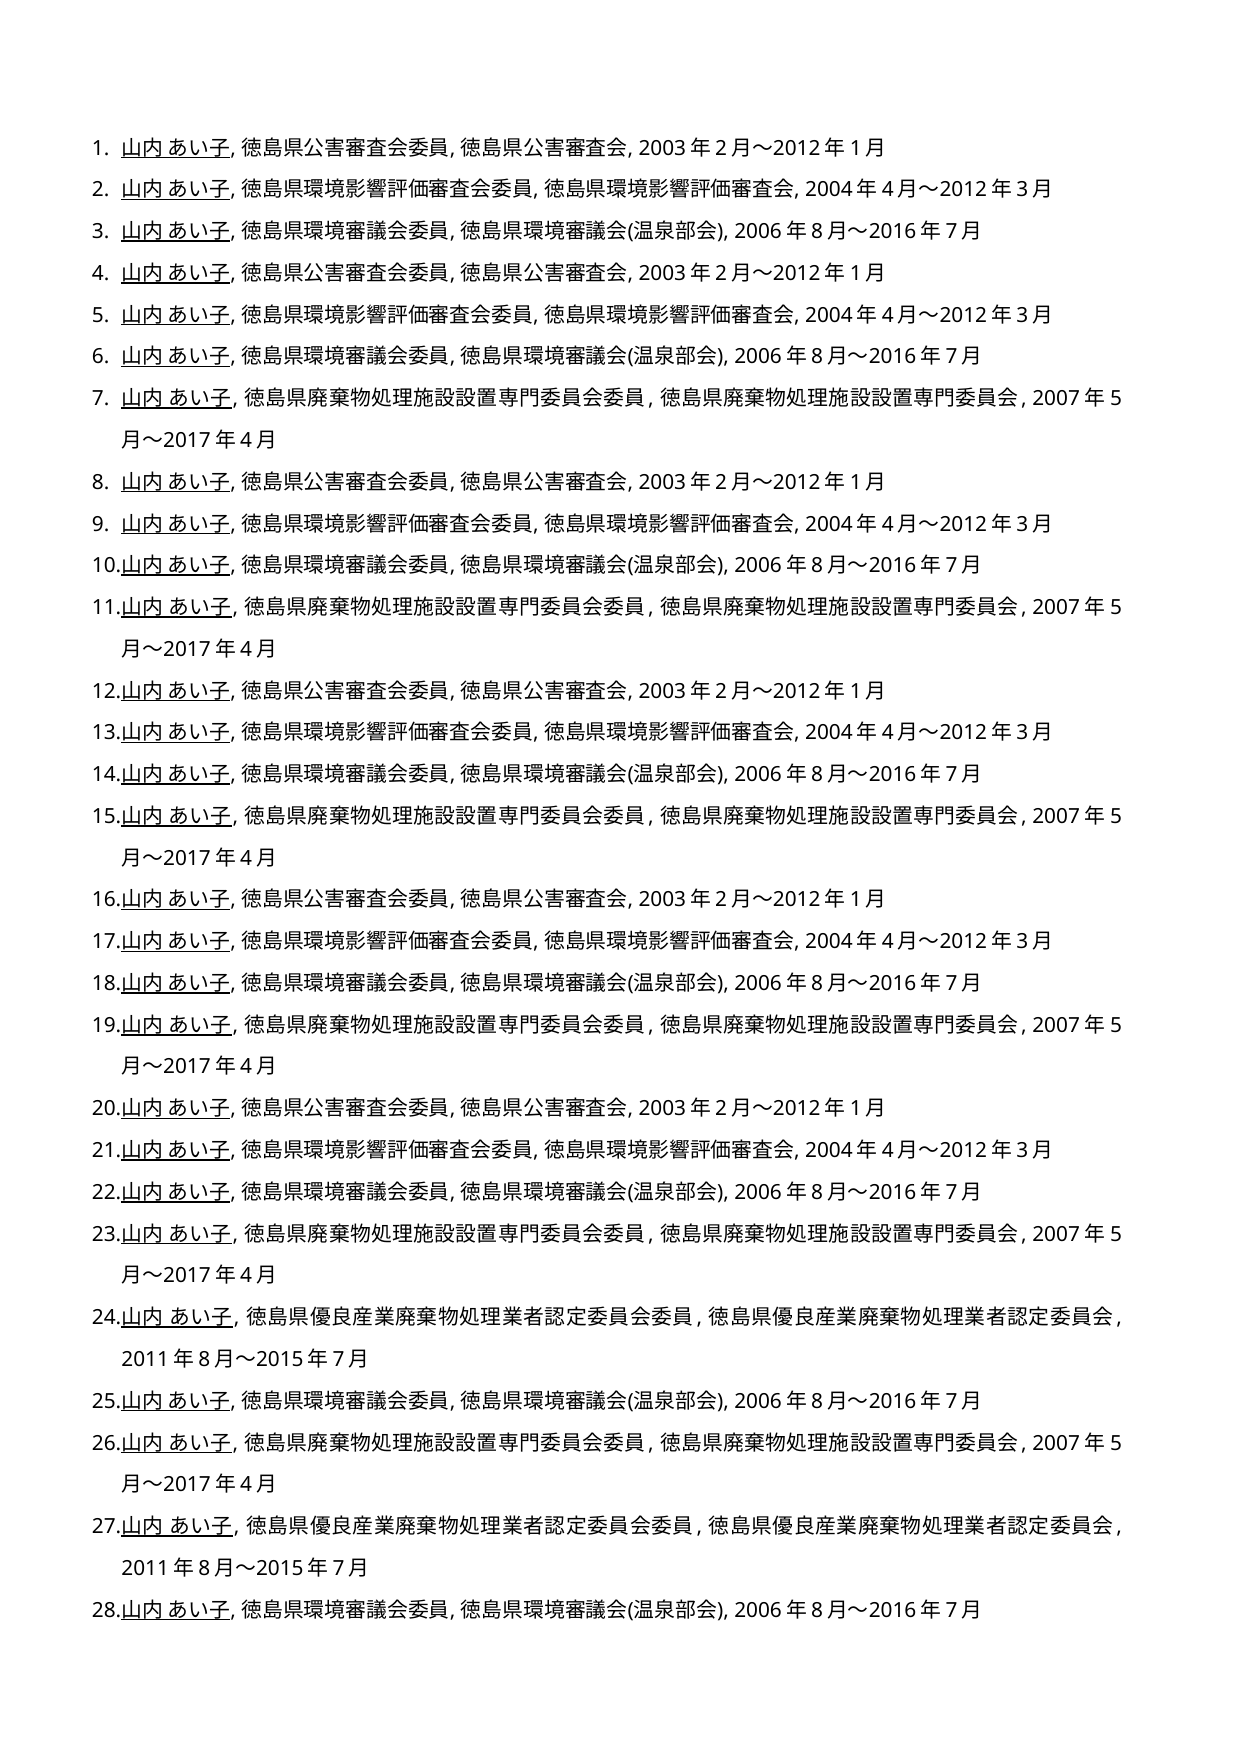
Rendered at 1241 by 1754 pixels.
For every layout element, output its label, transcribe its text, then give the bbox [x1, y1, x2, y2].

list 山内 あい子, 徳島県環境影響評価審査会委員, 徳島県環境影響評価審査会, 2004年4月〜2012年3月 [92, 919, 1122, 961]
list 山内 あい子, 徳島県廃棄物処理施設設置専門委員会委員, 徳島県廃棄物処理施設設置専門委員会, 2007年5月〜2017年4月 [92, 1002, 1122, 1086]
list 山内 あい子, 徳島県廃棄物処理施設設置専門委員会委員, 徳島県廃棄物処理施設設置専門委員会, 2007年5月〜2017年4月 [92, 1211, 1122, 1295]
list 山内 あい子, 徳島県環境審議会委員, 徳島県環境審議会(温泉部会), 2006年8月〜2016年7月 [92, 209, 1122, 250]
list 山内 あい子, 徳島県廃棄物処理施設設置専門委員会委員, 徳島県廃棄物処理施設設置専門委員会, 2007年5月〜2017年4月 [92, 584, 1122, 668]
list 山内 あい子, 徳島県環境影響評価審査会委員, 徳島県環境影響評価審査会, 2004年4月〜2012年3月 [92, 501, 1122, 543]
list 山内 あい子, 徳島県環境影響評価審査会委員, 徳島県環境影響評価審査会, 2004年4月〜2012年3月 [92, 167, 1122, 209]
list 山内 あい子, 徳島県環境審議会委員, 徳島県環境審議会(温泉部会), 2006年8月〜2016年7月 [92, 334, 1122, 376]
list 山内 あい子, 徳島県環境影響評価審査会委員, 徳島県環境影響評価審査会, 2004年4月〜2012年3月 [92, 292, 1122, 334]
list 山内 あい子, 徳島県環境影響評価審査会委員, 徳島県環境影響評価審査会, 2004年4月〜2012年3月 [92, 710, 1122, 752]
list 山内 あい子, 徳島県公害審査会委員, 徳島県公害審査会, 2003年2月〜2012年1月 [92, 125, 1122, 167]
list 山内 あい子, 徳島県公害審査会委員, 徳島県公害審査会, 2003年2月〜2012年1月 [92, 877, 1122, 919]
list 山内 あい子, 徳島県環境審議会委員, 徳島県環境審議会(温泉部会), 2006年8月〜2016年7月 [92, 752, 1122, 793]
list 山内 あい子, 徳島県公害審査会委員, 徳島県公害審査会, 2003年2月〜2012年1月 [92, 250, 1122, 292]
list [92, 1587, 1122, 1629]
list 山内 あい子, 徳島県環境審議会委員, 徳島県環境審議会(温泉部会), 2006年8月〜2016年7月 [92, 1169, 1122, 1211]
list 山内 あい子, 徳島県環境審議会委員, 徳島県環境審議会(温泉部会), 2006年8月〜2016年7月 [92, 543, 1122, 584]
list 山内 あい子, 徳島県公害審査会委員, 徳島県公害審査会, 2003年2月〜2012年1月 [92, 668, 1122, 710]
list 山内 あい子, 徳島県公害審査会委員, 徳島県公害審査会, 2003年2月〜2012年1月 [92, 1086, 1122, 1128]
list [92, 1503, 1122, 1587]
list 山内 あい子, 徳島県公害審査会委員, 徳島県公害審査会, 2003年2月〜2012年1月 [92, 459, 1122, 501]
list 山内 あい子, 徳島県環境審議会委員, 徳島県環境審議会(温泉部会), 2006年8月〜2016年7月 [92, 1378, 1122, 1420]
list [92, 1420, 1122, 1503]
list 山内 あい子, 徳島県優良産業廃棄物処理業者認定委員会委員, 徳島県優良産業廃棄物処理業者認定委員会, 2011年8月〜2015年7月 [92, 1295, 1122, 1378]
list 山内 あい子, 徳島県環境影響評価審査会委員, 徳島県環境影響評価審査会, 2004年4月〜2012年3月 [92, 1128, 1122, 1169]
list 山内 あい子, 徳島県廃棄物処理施設設置専門委員会委員, 徳島県廃棄物処理施設設置専門委員会, 2007年5月〜2017年4月 [92, 376, 1122, 459]
list 山内 あい子, 徳島県廃棄物処理施設設置専門委員会委員, 徳島県廃棄物処理施設設置専門委員会, 2007年5月〜2017年4月 [92, 793, 1122, 877]
list 山内 あい子, 徳島県環境審議会委員, 徳島県環境審議会(温泉部会), 2006年8月〜2016年7月 [92, 961, 1122, 1002]
